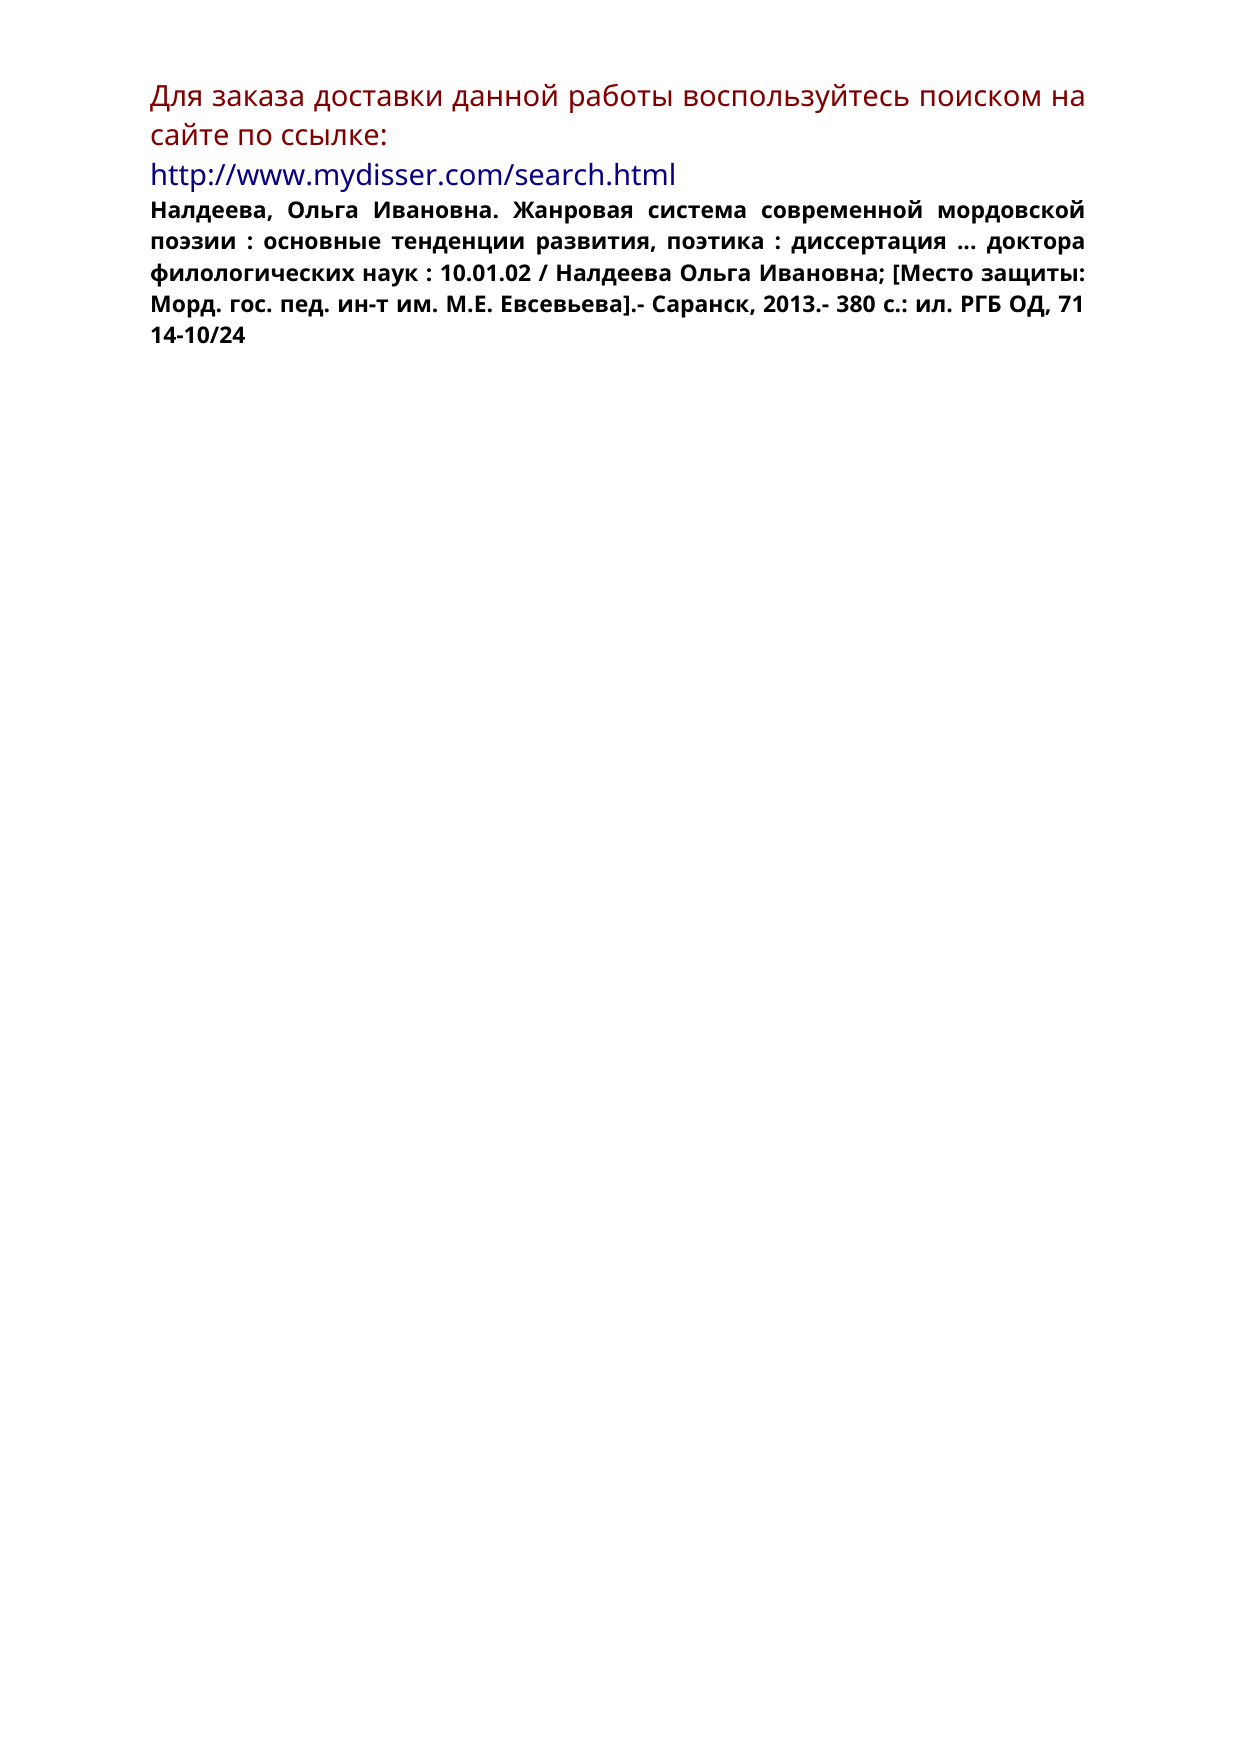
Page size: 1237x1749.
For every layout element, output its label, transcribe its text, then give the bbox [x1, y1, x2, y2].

text Налдеева, Ольга Ивановна. Жанровая система современной мордовской поэзии : основные тенденции развития, поэтика : диссертация ... доктора филологических наук : 10.01.02 / Налдеева Ольга Ивановна; [Место защиты: Морд. гос. пед. ин-т им. М.Е. Евсевьева].- Саранск, 2013.- 380 с.: ил. РГБ ОД, 71 14-10/24 [150, 194, 1086, 350]
